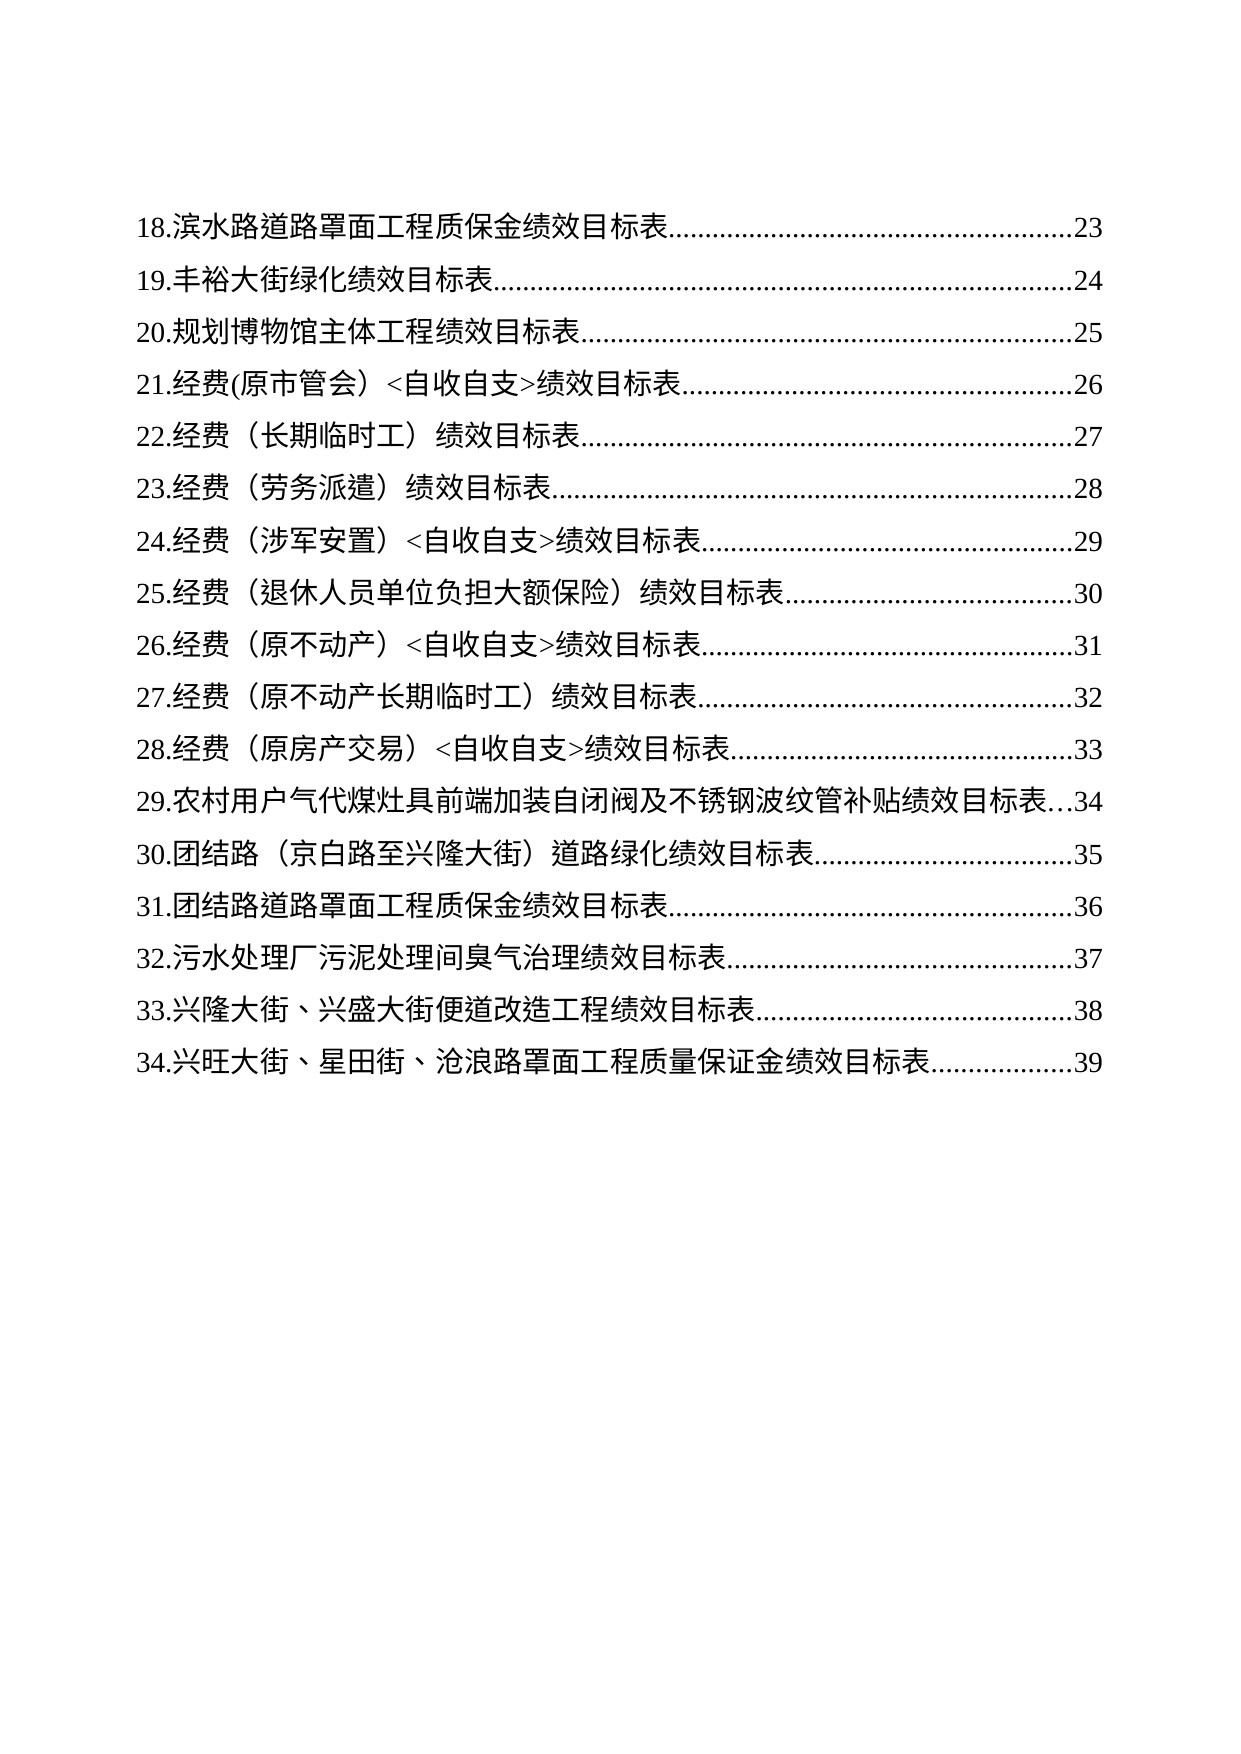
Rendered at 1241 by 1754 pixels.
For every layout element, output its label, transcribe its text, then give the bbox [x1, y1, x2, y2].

text 22.经费（长期临时工）绩效目标表 27 [136, 415, 1104, 455]
text 19.丰裕大街绿化绩效目标表 24 [136, 259, 1104, 298]
text 18.滨水路道路罩面工程质保金绩效目标表 23 [136, 207, 1104, 246]
text 28.经费（原房产交易）<自收自支>绩效目标表 33 [136, 728, 1104, 768]
text 31.团结路道路罩面工程质保金绩效目标表 36 [136, 885, 1104, 925]
text 27.经费（原不动产长期临时工）绩效目标表 32 [136, 676, 1104, 716]
text 33.兴隆大街、兴盛大街便道改造工程绩效目标表 38 [136, 989, 1104, 1029]
text 24.经费（涉军安置）<自收自支>绩效目标表 29 [136, 520, 1104, 559]
text 32.污水处理厂污泥处理间臭气治理绩效目标表 37 [136, 937, 1104, 977]
text 25.经费（退休人员单位负担大额保险）绩效目标表 30 [136, 572, 1104, 612]
text 23.经费（劳务派遣）绩效目标表 28 [136, 468, 1104, 507]
text 29.农村用户气代煤灶具前端加装自闭阀及不锈钢波纹管补贴绩效目标表 34 [136, 781, 1104, 820]
text 20.规划博物馆主体工程绩效目标表 25 [136, 311, 1104, 351]
text 30.团结路（京白路至兴隆大街）道路绿化绩效目标表 35 [136, 833, 1104, 873]
text 26.经费（原不动产）<自收自支>绩效目标表 31 [136, 624, 1104, 664]
text 21.经费(原市管会）<自收自支>绩效目标表 26 [136, 363, 1104, 403]
text 34.兴旺大街、星田街、沧浪路罩面工程质量保证金绩效目标表 39 [136, 1042, 1104, 1081]
